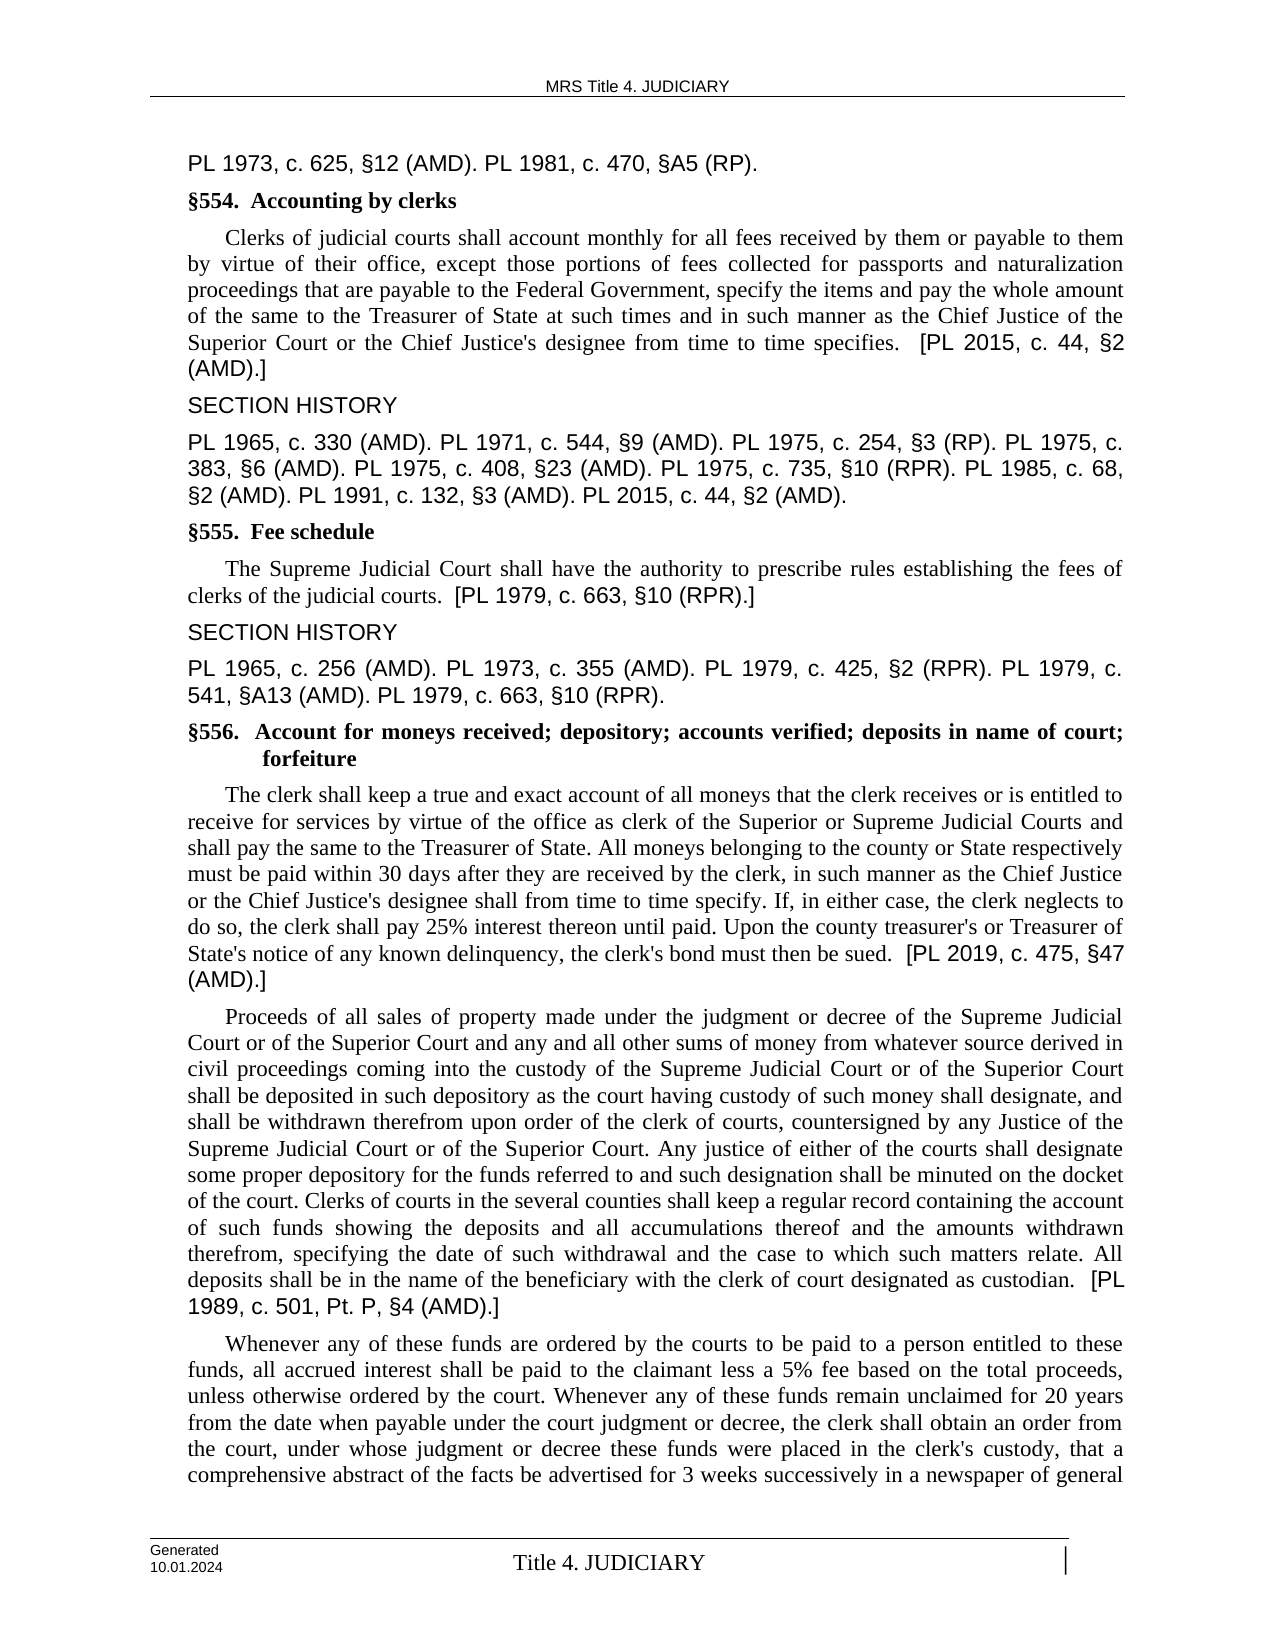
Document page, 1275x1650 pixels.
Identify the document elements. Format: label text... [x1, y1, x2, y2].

text Proceeds of all sales of property made under the judgment or decree of the Supreme Judicial Court or of the Superior Court and any and all other sums of money from whatever source derived in civil proceedings coming into the custody of the Supreme Judicial Court or of the Superior Court shall be deposited in such depository as the court having custody of such money shall designate, and shall be withdrawn therefrom upon order of the clerk of courts, countersigned by any Justice of the Supreme Judicial Court or of the Superior Court. Any justice of either of the courts shall designate some proper depository for the funds referred to and such designation shall be minuted on the docket of the court. Clerks of courts in the several counties shall keep a regular record containing the account of such funds showing the deposits and all accumulations thereof and the amounts withdrawn therefrom, specifying the date of such withdrawal and the case to which such matters relate. All deposits shall be in the name of the beneficiary with the clerk of court designated as custodian. [PL 1989, c. 501, Pt. P, §4 (AMD).] [187, 1003, 1125, 1319]
text PL 1973, c. 625, §12 (AMD). PL 1981, c. 470, §A5 (RP). [187, 150, 1125, 176]
text Clerks of judicial courts shall account monthly for all fees received by them or payable to them by virtue of their office, except those portions of fees collected for passports and naturalization proceedings that are payable to the Federal Government, specify the items and pay the whole amount of the same to the Treasurer of State at such times and in such manner as the Chief Justice of the Superior Court or the Chief Justice's designee from time to time specifies. [PL 2015, c. 44, §2 (AMD).] [187, 223, 1125, 382]
text §554. Accounting by clerks [187, 187, 1125, 213]
text §556. Account for moneys received; depository; accounts verified; deposits in name of court; forfeiture [187, 718, 1125, 771]
text §555. Fee schedule [187, 518, 1125, 545]
text The clerk shall keep a true and exact account of all moneys that the clerk receives or is entitled to receive for services by virtue of the office as clerk of the Superior or Supreme Judicial Courts and shall pay the same to the Treasurer of State. All moneys belonging to the county or State respectively must be paid within 30 days after they are received by the clerk, in such manner as the Chief Justice or the Chief Justice's designee shall from time to time specify. If, in either case, the clerk neglects to do so, the clerk shall pay 25% interest thereon until paid. Upon the county treasurer's or Treasurer of State's notice of any known delinquency, the clerk's bond must then be sued. [PL 2019, c. 475, §47 (AMD).] [187, 781, 1125, 992]
text PL 1965, c. 256 (AMD). PL 1973, c. 355 (AMD). PL 1979, c. 425, §2 (RPR). PL 1979, c. 541, §A13 (AMD). PL 1979, c. 663, §10 (RPR). [187, 655, 1125, 708]
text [187, 1329, 1125, 1488]
text The Supreme Judicial Court shall have the authority to prescribe rules establishing the fees of clerks of the judicial courts. [PL 1979, c. 663, §10 (RPR).] [187, 555, 1125, 608]
text PL 1965, c. 330 (AMD). PL 1971, c. 544, §9 (AMD). PL 1975, c. 254, §3 (RP). PL 1975, c. 383, §6 (AMD). PL 1975, c. 408, §23 (AMD). PL 1975, c. 735, §10 (RPR). PL 1985, c. 68, §2 (AMD). PL 1991, c. 132, §3 (AMD). PL 2015, c. 44, §2 (AMD). [187, 429, 1125, 508]
text SECTION HISTORY [187, 392, 1125, 418]
text SECTION HISTORY [187, 618, 1125, 645]
